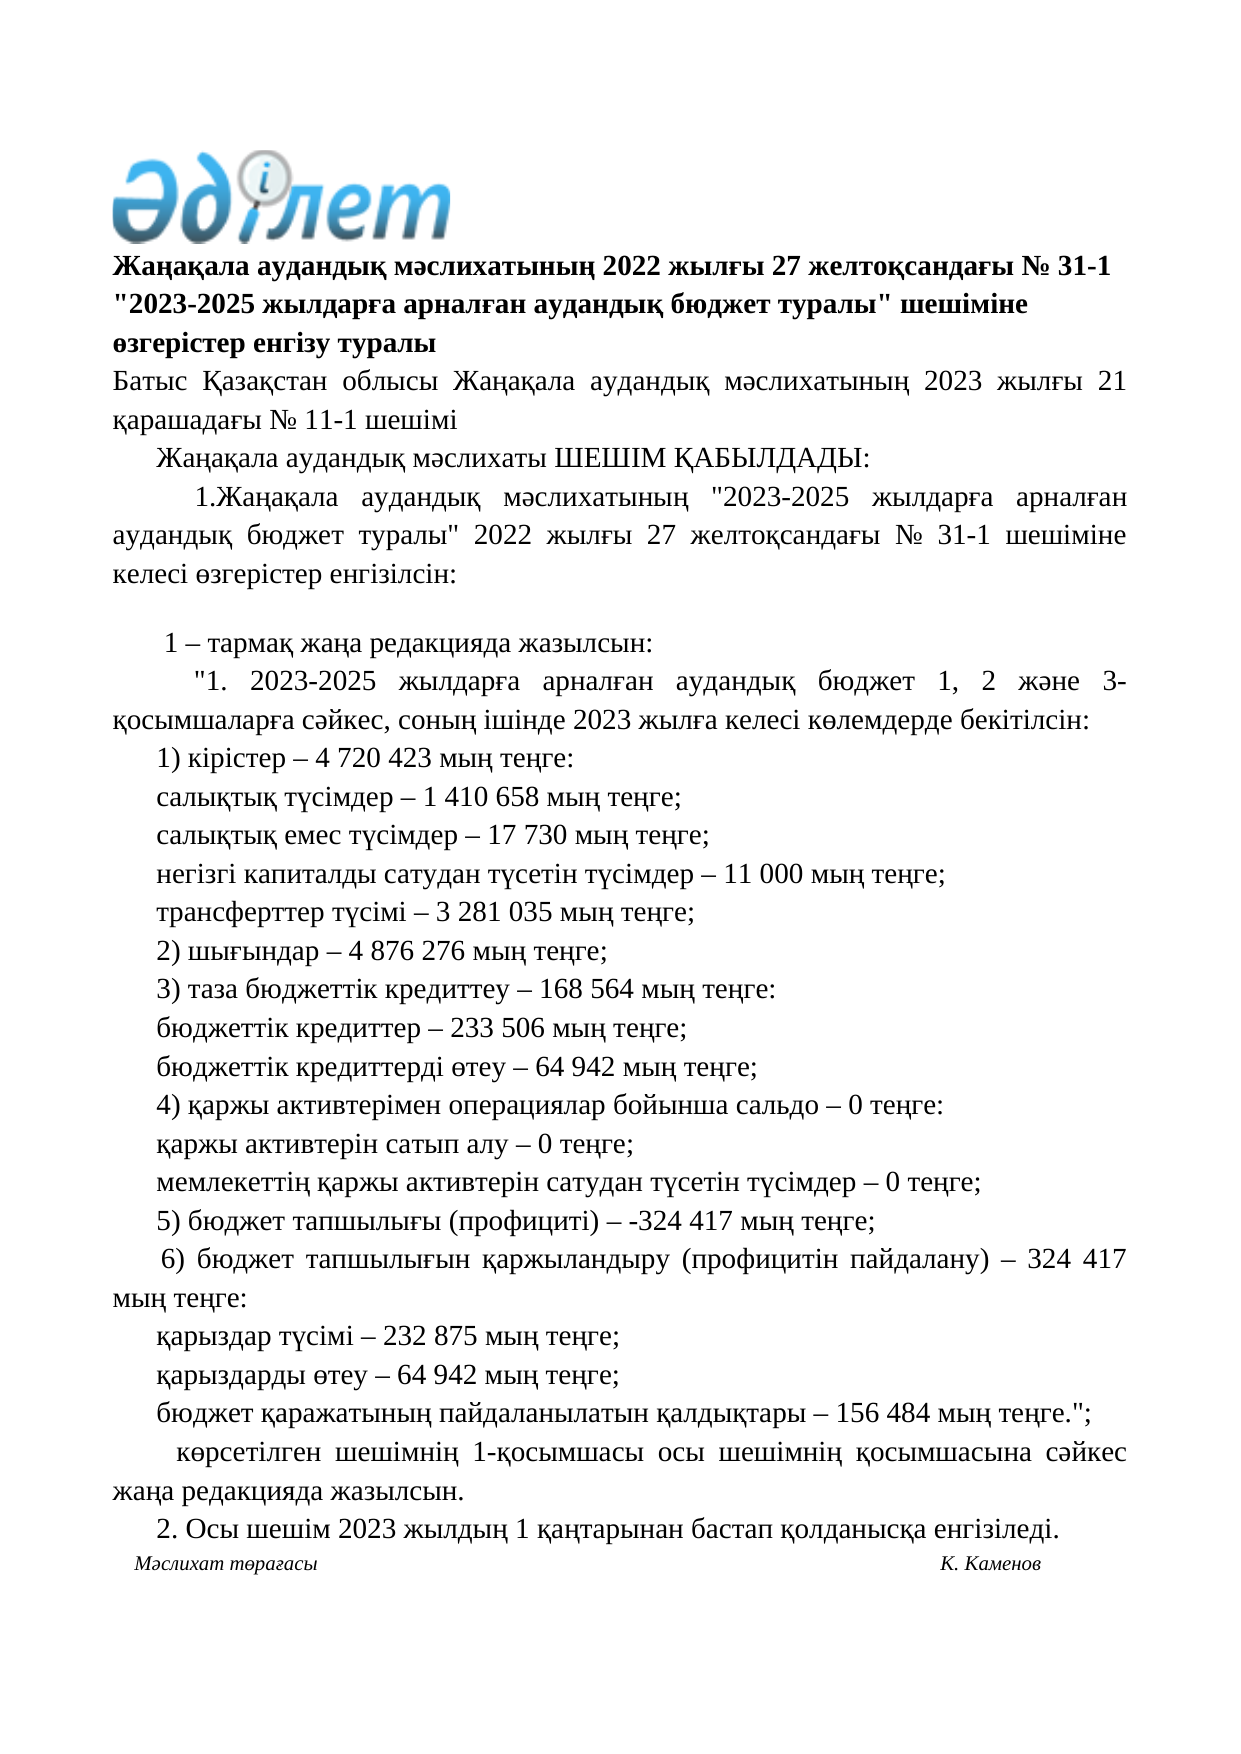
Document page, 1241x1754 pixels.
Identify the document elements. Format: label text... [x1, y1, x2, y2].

text 4) қаржы активтерімен операциялар бойынша сальдо – 0 теңге: [112, 1087, 1128, 1121]
text салықтық емес түсімдер – 17 730 мың теңге; [112, 817, 1128, 851]
text 5) бюджет тапшылығы (профициті) – -324 417 мың теңге; [112, 1203, 1128, 1236]
text қарыздарды өтеу – 64 942 мың теңге; [112, 1357, 1128, 1391]
text 1 – тармақ жаңа редакцияда жазылсын: [112, 625, 1128, 658]
table_header Мәслихат төрағасы [101, 1550, 939, 1581]
text мемлекеттің қаржы активтерін сатудан түсетін түсімдер – 0 теңге; [112, 1164, 1128, 1198]
text негізгі капиталды сатудан түсетін түсімдер – 11 000 мың теңге; [112, 856, 1128, 889]
text Батыс Қазақстан облысы Жаңақала аудандық мәслихатының 2023 жылғы 21 қарашадағы № 11-1 шешімі [112, 363, 1128, 435]
text қарыздар түсімі – 232 875 мың теңге; [112, 1318, 1128, 1352]
text 1) кірістер – 4 720 423 мың теңге: [112, 740, 1128, 774]
text салықтық түсімдер – 1 410 658 мың теңге; [112, 779, 1128, 812]
text Жаңақала аудандық мәслихатының 2022 жылғы 27 желтоқсандағы № 31-1 "2023-2025 жылдарға арналған аудандық бюджет туралы" шешіміне өзгерістер енгізу туралы [112, 248, 1128, 358]
text көрсетілген шешімнің 1-қосымшасы осы шешімнің қосымшасына сәйкес жаңа редакцияда жазылсын. [112, 1434, 1128, 1506]
text 1.Жаңақала аудандық мәслихатының "2023-2025 жылдарға арналған аудандық бюджет туралы" 2022 жылғы 27 желтоқсандағы № 31-1 шешіміне келесі өзгерістер енгізілсін: [112, 479, 1128, 589]
text трансферттер түсімі – 3 281 035 мың теңге; [112, 894, 1128, 928]
text Жаңақала аудандық мәслихаты ШЕШІМ ҚАБЫЛДАДЫ: [112, 440, 1128, 474]
picture [112, 150, 451, 244]
table_header К. Каменов [939, 1550, 1240, 1581]
text бюджеттік кредиттер – 233 506 мың теңге; [112, 1010, 1128, 1044]
text 6) бюджет тапшылығын қаржыландыру (профицитін пайдалану) – 324 417 мың теңге: [112, 1241, 1128, 1313]
text бюджет қаражатының пайдаланылатын қалдықтары – 156 484 мың теңге."; [112, 1396, 1128, 1429]
text 2. Осы шешім 2023 жылдың 1 қаңтарынан бастап қолданысқа енгізіледі. [112, 1511, 1128, 1545]
text 2) шығындар – 4 876 276 мың теңге; [112, 933, 1128, 967]
text қаржы активтерін сатып алу – 0 теңге; [112, 1126, 1128, 1159]
text бюджеттік кредиттерді өтеу – 64 942 мың теңге; [112, 1049, 1128, 1082]
text 3) таза бюджеттік кредиттеу – 168 564 мың теңге: [112, 972, 1128, 1005]
text "1. 2023-2025 жылдарға арналған аудандық бюджет 1, 2 және 3-қосымшаларға сәйкес, соның ішінде 2023 жылға келесі көлемдерде бекітілсін: [112, 663, 1128, 735]
